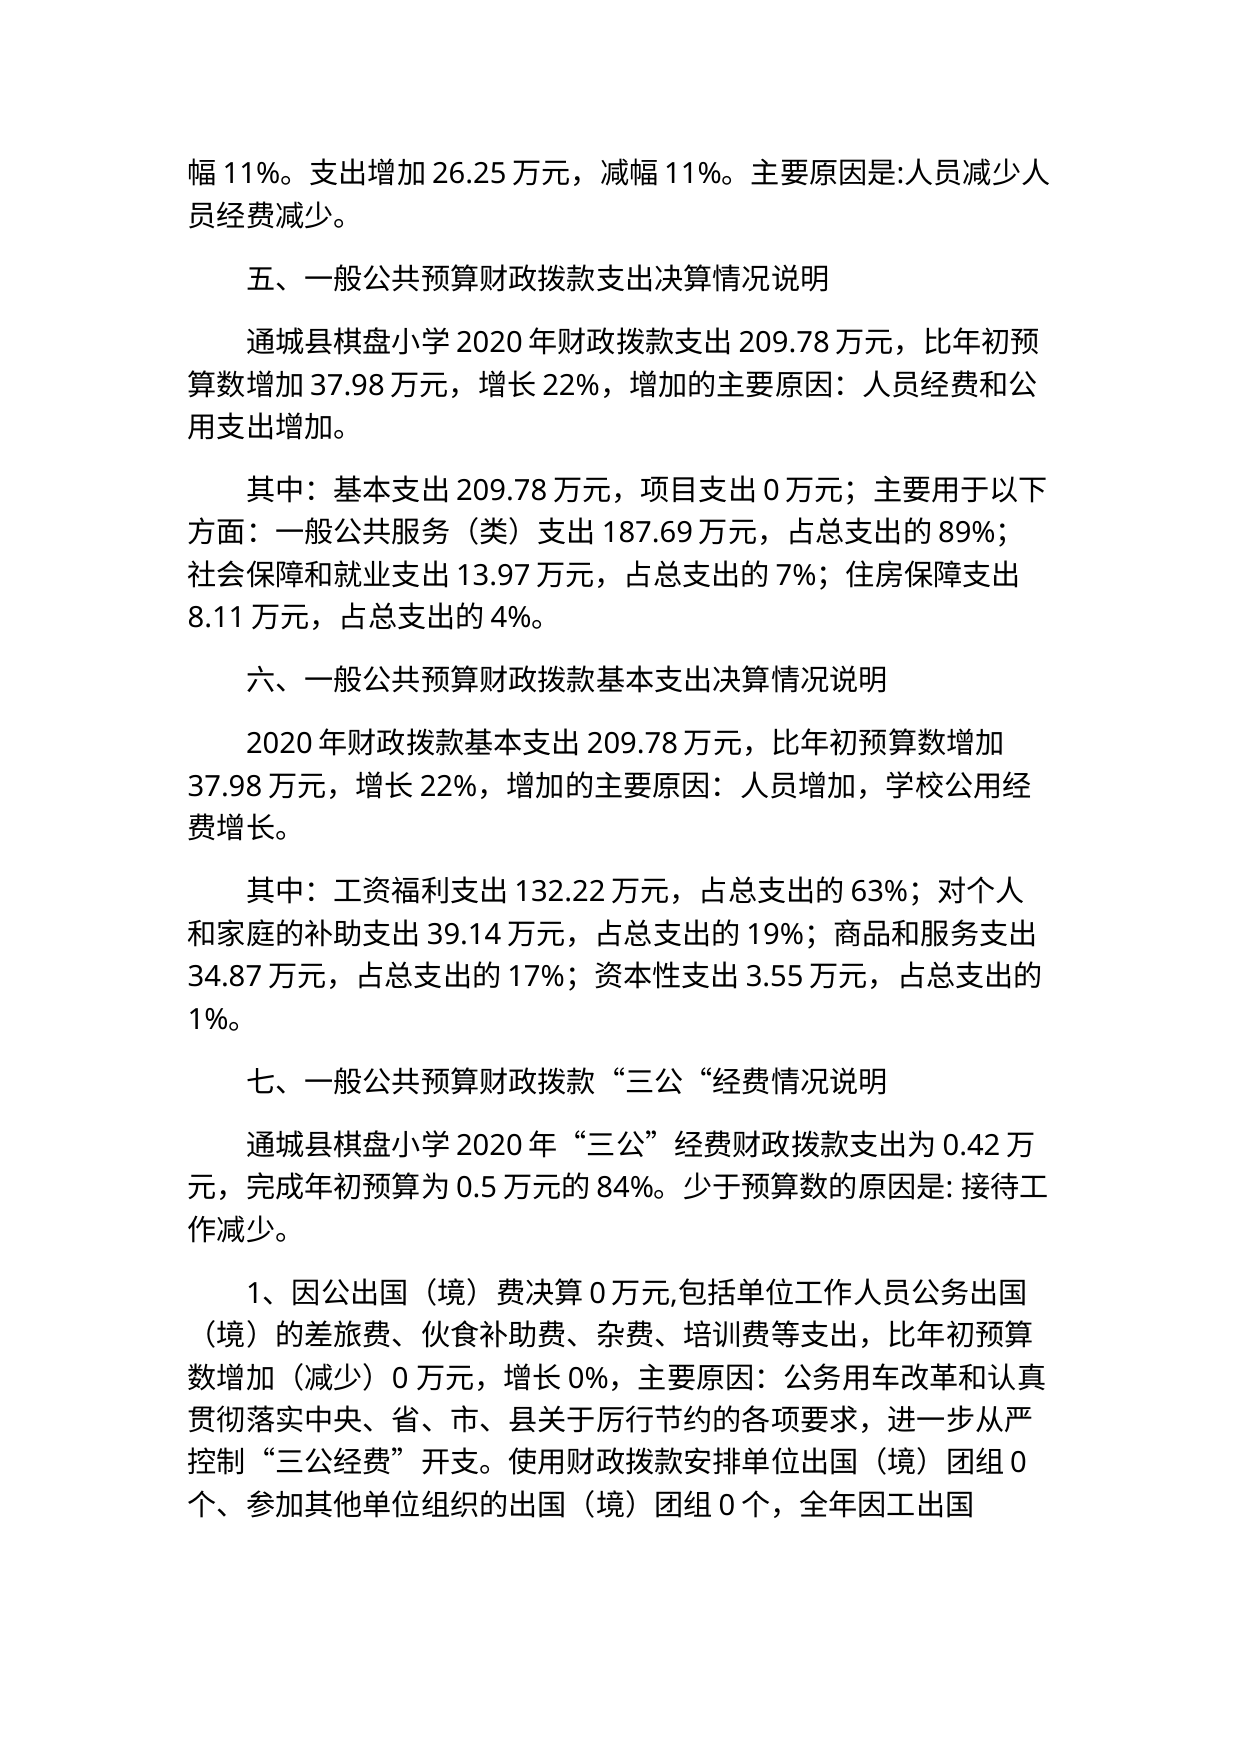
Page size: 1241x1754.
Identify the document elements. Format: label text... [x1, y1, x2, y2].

text 通城县棋盘小学2020年“三公”经费财政拨款支出为0.42万元，完成年初预算为0.5万元的84%。少于预算数的原因是: 接待工作减少。 [187, 1122, 1053, 1249]
text 其中：基本支出209.78万元，项目支出0万元；主要用于以下方面：一般公共服务（类）支出187.69万元，占总支出的89%；社会保障和就业支出13.97万元，占总支出的7%；住房保障支出8.11万元，占总支出的4%。 [187, 467, 1053, 636]
text 其中：工资福利支出132.22万元，占总支出的63%；对个人和家庭的补助支出39.14万元，占总支出的19%；商品和服务支出34.87万元，占总支出的17%；资本性支出3.55万元，占总支出的1%。 [187, 868, 1053, 1038]
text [187, 150, 1053, 235]
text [187, 1269, 1053, 1524]
text 通城县棋盘小学2020年财政拨款支出209.78万元，比年初预算数增加37.98万元，增长22%，增加的主要原因：人员经费和公用支出增加。 [187, 319, 1053, 446]
text 七、一般公共预算财政拨款“三公“经费情况说明 [187, 1058, 1053, 1101]
text 五、一般公共预算财政拨款支出决算情况说明 [187, 256, 1053, 298]
text 2020年财政拨款基本支出209.78万元，比年初预算数增加37.98万元，增长22%，增加的主要原因：人员增加，学校公用经费增长。 [187, 720, 1053, 847]
text 六、一般公共预算财政拨款基本支出决算情况说明 [187, 657, 1053, 699]
